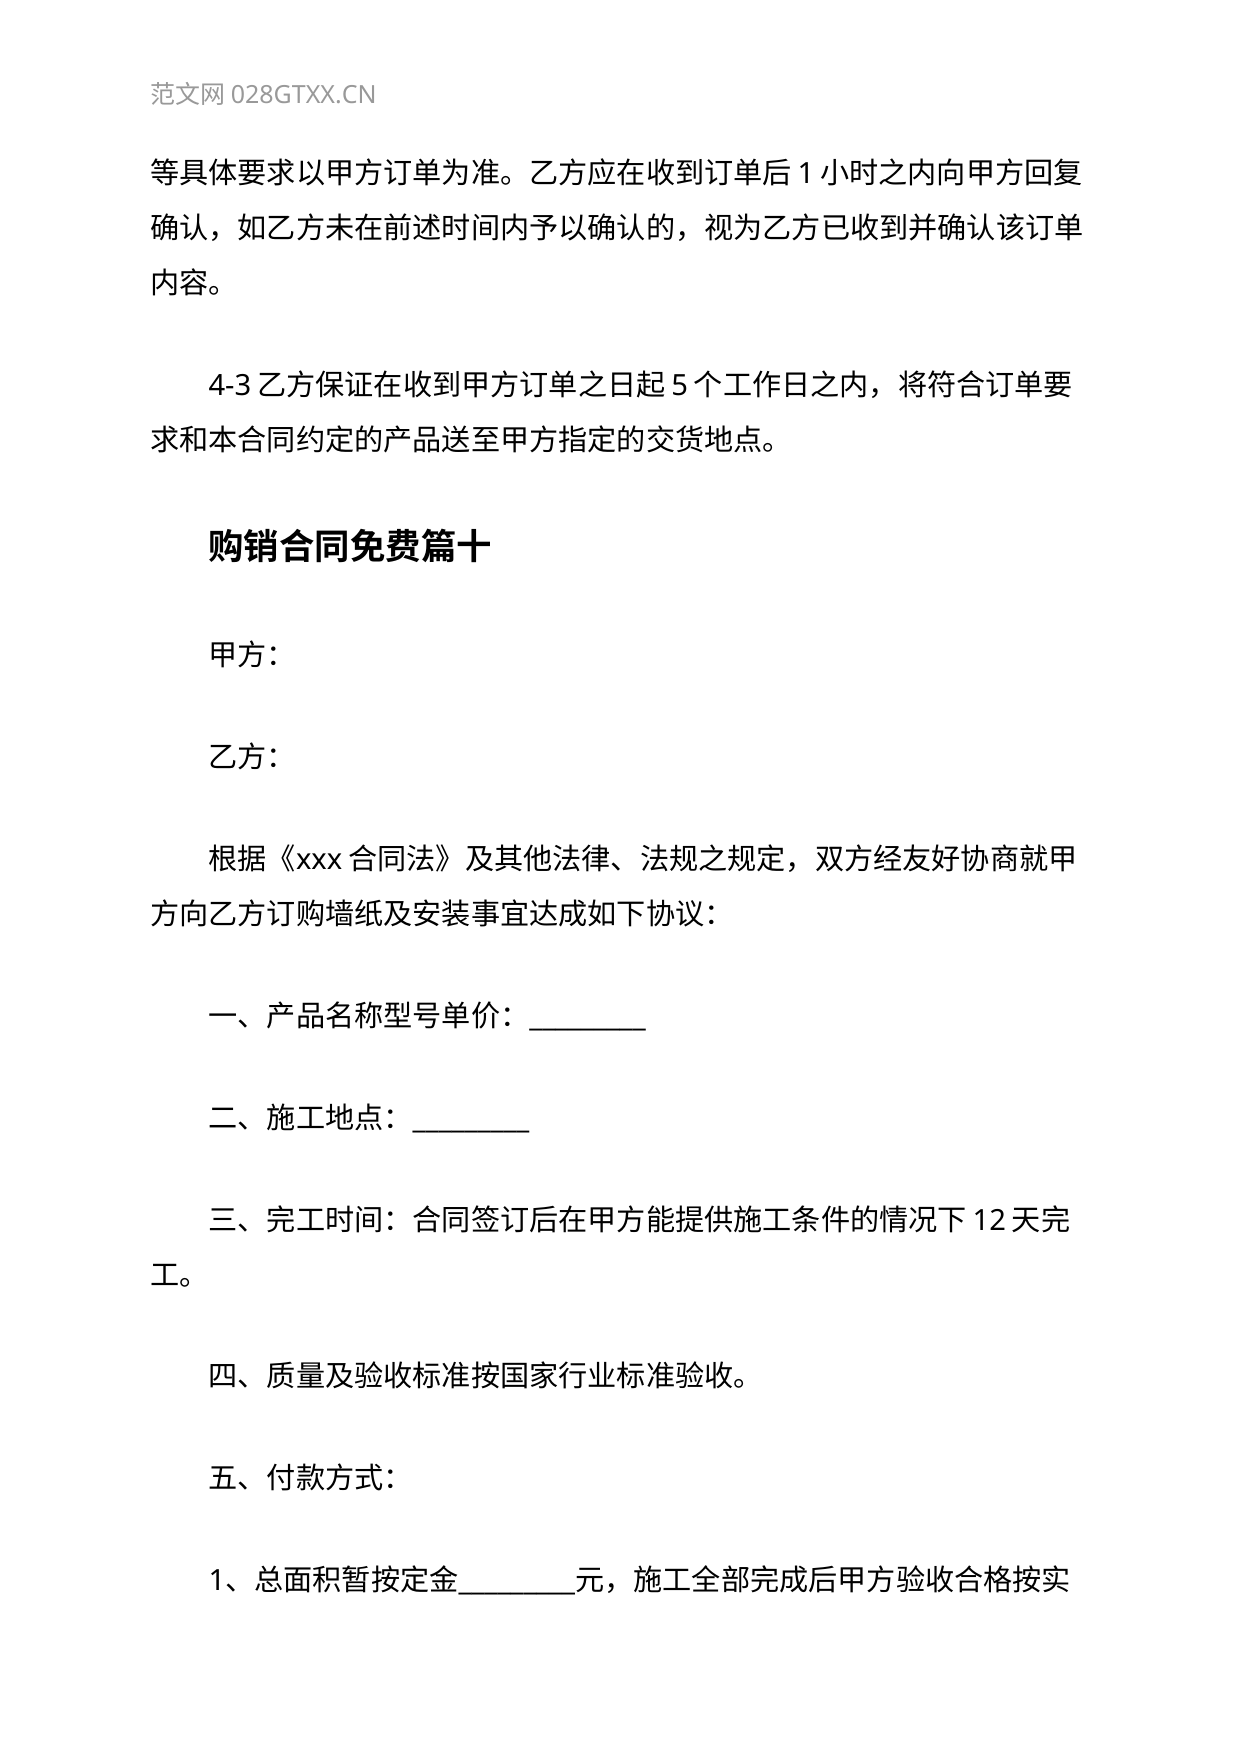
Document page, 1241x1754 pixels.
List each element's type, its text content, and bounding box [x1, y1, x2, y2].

text 五、付款方式： [150, 1455, 1090, 1497]
text 4-3乙方保证在收到甲方订单之日起5个工作日之内，将符合订单要求和本合同约定的产品送至甲方指定的交货地点。 [150, 362, 1090, 459]
text 三、完工时间：合同签订后在甲方能提供施工条件的情况下12天完工。 [150, 1196, 1090, 1293]
text 一、产品名称型号单价：_________ [150, 992, 1090, 1034]
text 根据《xxx合同法》及其他法律、法规之规定，双方经友好协商就甲方向乙方订购墙纸及安装事宜达成如下协议： [150, 835, 1090, 933]
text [150, 150, 1090, 302]
text 乙方： [150, 734, 1090, 776]
text 甲方： [150, 632, 1090, 674]
text 四、质量及验收标准按国家行业标准验收。 [150, 1353, 1090, 1395]
text 购销合同免费篇十 [150, 518, 1090, 570]
text 二、施工地点：_________ [150, 1094, 1090, 1137]
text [150, 1556, 1090, 1599]
